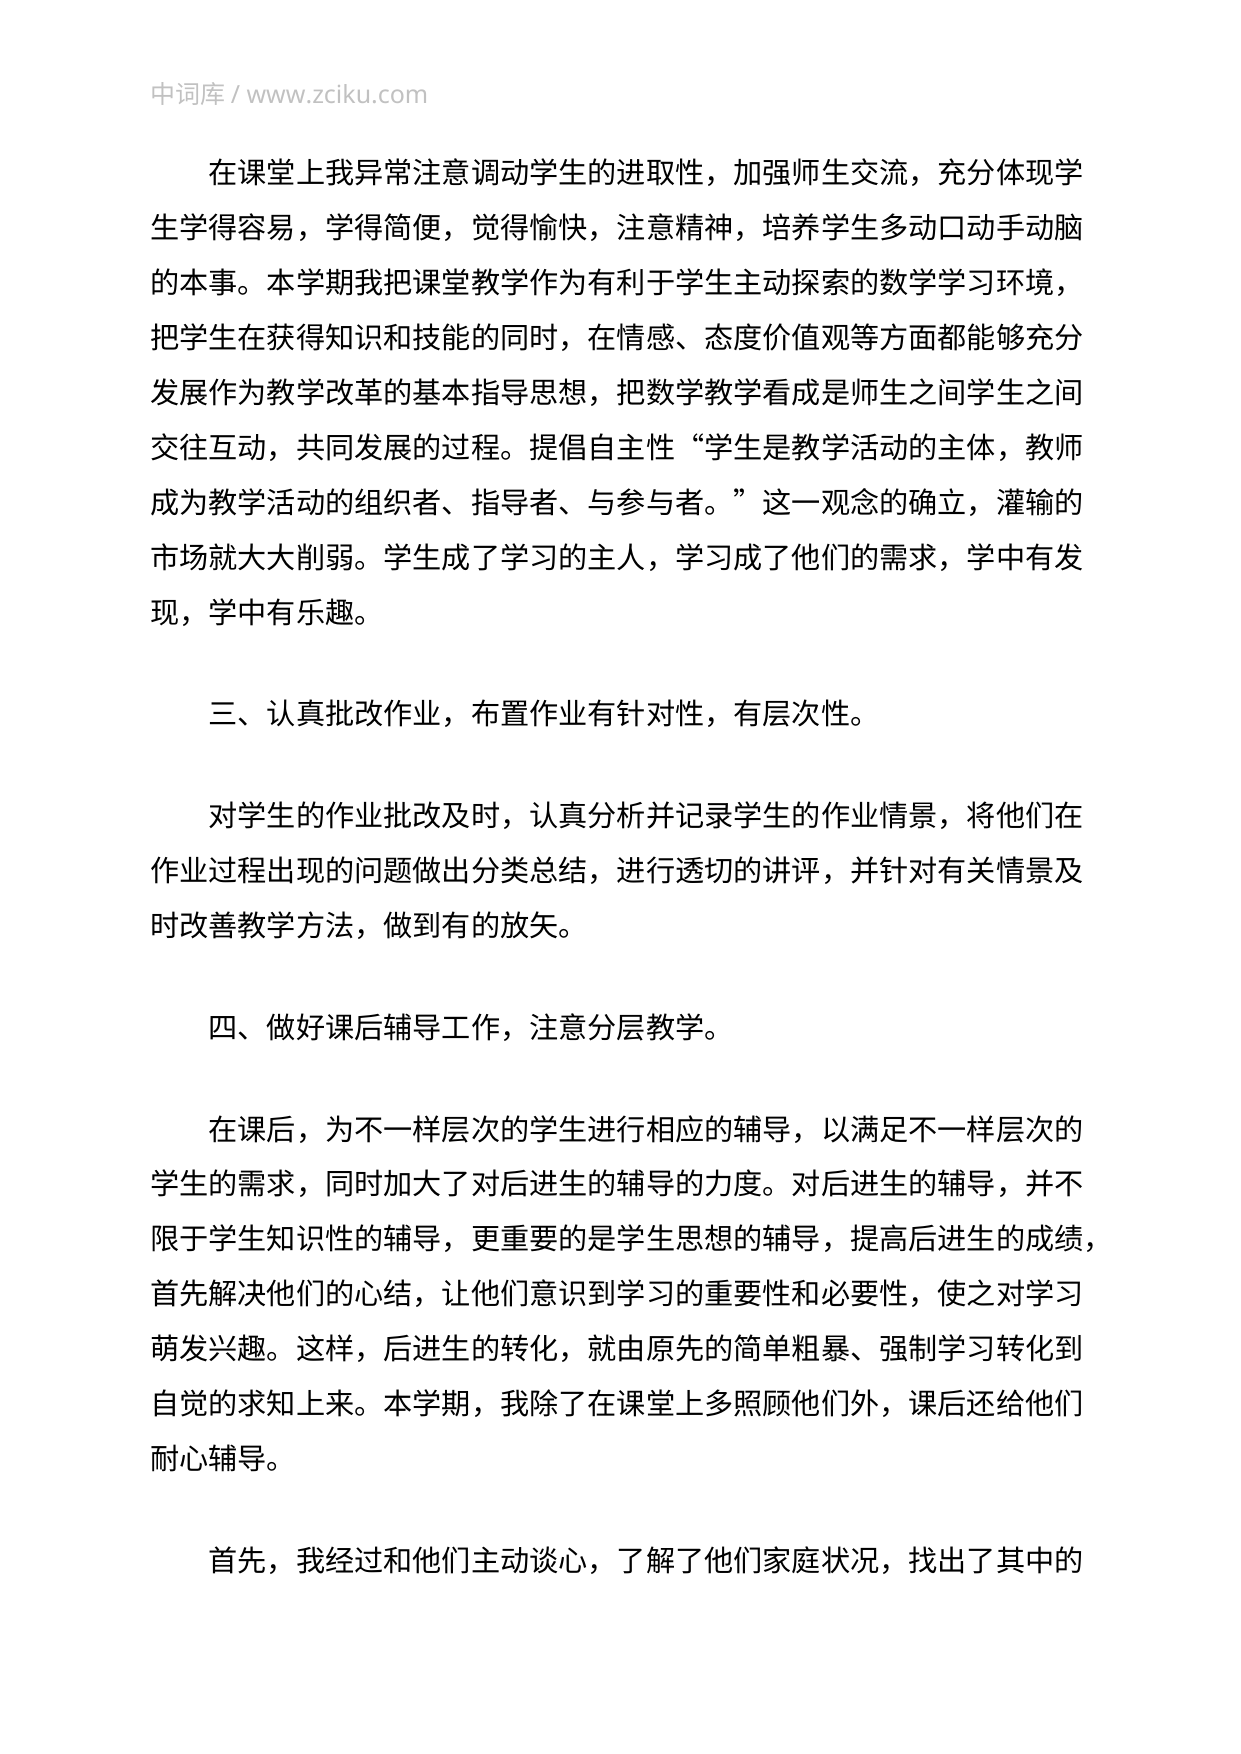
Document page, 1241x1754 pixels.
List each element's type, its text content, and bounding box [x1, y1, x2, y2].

text 四、做好课后辅导工作，注意分层教学。 [150, 1004, 1090, 1047]
text 在课堂上我异常注意调动学生的进取性，加强师生交流，充分体现学生学得容易，学得简便，觉得愉快，注意精神，培养学生多动口动手动脑的本事。本学期我把课堂教学作为有利于学生主动探索的数学学习环境，把学生在获得知识和技能的同时，在情感、态度价值观等方面都能够充分发展作为教学改革的基本指导思想，把数学教学看成是师生之间学生之间交往互动，共同发展的过程。提倡自主性“学生是教学活动的主体，教师成为教学活动的组织者、指导者、与参与者。”这一观念的确立，灌输的市场就大大削弱。学生成了学习的主人，学习成了他们的需求，学中有发现，学中有乐趣。 [150, 150, 1090, 631]
text 三、认真批改作业，布置作业有针对性，有层次性。 [150, 691, 1090, 733]
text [150, 1537, 1090, 1579]
text 在课后，为不一样层次的学生进行相应的辅导，以满足不一样层次的学生的需求，同时加大了对后进生的辅导的力度。对后进生的辅导，并不限于学生知识性的辅导，更重要的是学生思想的辅导，提高后进生的成绩，首先解决他们的心结，让他们意识到学习的重要性和必要性，使之对学习萌发兴趣。这样，后进生的转化，就由原先的简单粗暴、强制学习转化到自觉的求知上来。本学期，我除了在课堂上多照顾他们外，课后还给他们耐心辅导。 [150, 1106, 1090, 1478]
text 对学生的作业批改及时，认真分析并记录学生的作业情景，将他们在作业过程出现的问题做出分类总结，进行透切的讲评，并针对有关情景及时改善教学方法，做到有的放矢。 [150, 793, 1090, 945]
